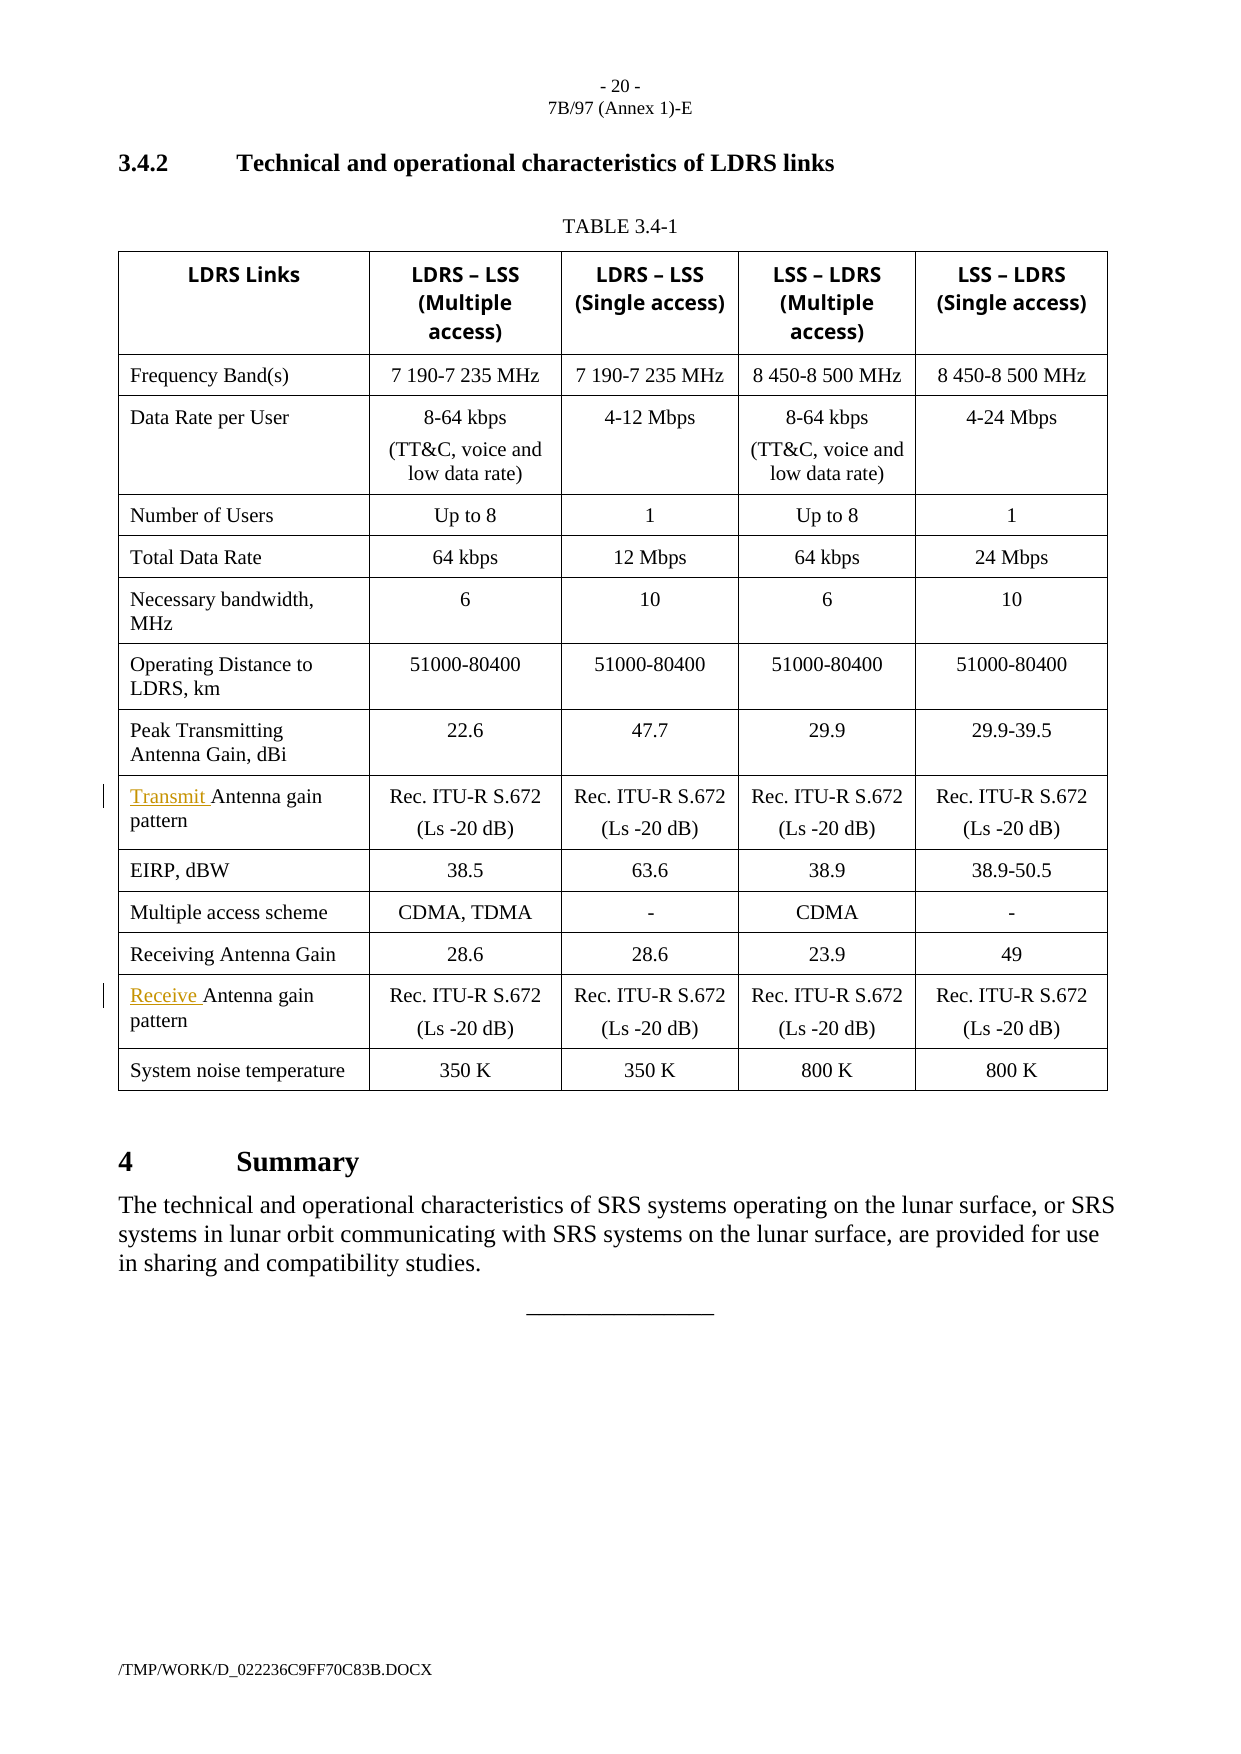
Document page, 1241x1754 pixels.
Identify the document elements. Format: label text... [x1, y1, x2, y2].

table_cell 28.6 [562, 933, 738, 974]
table_cell Multiple access scheme [119, 892, 369, 932]
table_cell Number of Users [119, 495, 369, 535]
table_cell Data Rate per User [119, 396, 369, 493]
table_cell 47.7 [562, 710, 738, 774]
table_cell 10 [562, 578, 738, 643]
text Table 3.4-1 [118, 214, 1122, 238]
table_cell 6 [370, 578, 561, 643]
table_cell Rec. ITU-R S.672 (Ls -20 dB) [562, 776, 738, 849]
table_cell 8-64 kbps (TT&C, voice and low data rate) [739, 396, 915, 493]
table_cell 6 [739, 578, 915, 643]
subtitle 4 Summary [118, 1144, 1122, 1178]
table_cell 64 kbps [739, 536, 915, 577]
table_cell 350 K [562, 1049, 738, 1090]
table_cell 38.9-50.5 [916, 850, 1107, 891]
table_cell Rec. ITU-R S.672 (Ls -20 dB) [370, 776, 561, 849]
table_cell 64 kbps [370, 536, 561, 577]
table_cell 7 190-7 235 MHz [370, 355, 561, 395]
subtitle 3.4.2 Technical and operational characteristics of LDRS links [118, 148, 1122, 176]
table_cell Frequency Band(s) [119, 355, 369, 395]
table_cell 29.9-39.5 [916, 710, 1107, 774]
table_cell 28.6 [370, 933, 561, 974]
table_header LDRS – LSS (Multiple access) [370, 252, 561, 353]
table_cell 12 Mbps [562, 536, 738, 577]
table_cell Peak Transmitting Antenna Gain, dBi [119, 710, 369, 774]
table_cell 24 Mbps [916, 536, 1107, 577]
table_cell Up to 8 [739, 495, 915, 535]
table_cell Antenna gain pattern [119, 975, 369, 1048]
table_cell CDMA [739, 892, 915, 932]
table_cell 800 K [739, 1049, 915, 1090]
table_header LSS – LDRS (Multiple access) [739, 252, 915, 353]
table_cell Rec. ITU-R S.672 (Ls -20 dB) [916, 975, 1107, 1048]
table_cell 8 450-8 500 MHz [739, 355, 915, 395]
table_cell Rec. ITU-R S.672 (Ls -20 dB) [739, 776, 915, 849]
table_cell - [916, 892, 1107, 932]
table_cell Up to 8 [370, 495, 561, 535]
table_cell 51000-80400 [562, 644, 738, 709]
table_header LDRS – LSS (Single access) [562, 252, 738, 353]
table_cell Rec. ITU-R S.672 (Ls -20 dB) [916, 776, 1107, 849]
table_cell 63.6 [562, 850, 738, 891]
text The technical and operational characteristics of SRS systems operating on the lunar surface, or SRS systems in lunar orbit communicating with SRS systems on the lunar surface, are provided for use in sharing and compatibility studies. [118, 1190, 1122, 1277]
table_cell System noise temperature [119, 1049, 369, 1090]
table_cell Rec. ITU-R S.672 (Ls -20 dB) [739, 975, 915, 1048]
table_cell 350 K [370, 1049, 561, 1090]
table_cell 49 [916, 933, 1107, 974]
table_cell 1 [562, 495, 738, 535]
table_cell 23.9 [739, 933, 915, 974]
table_cell - [562, 892, 738, 932]
table_cell 29.9 [739, 710, 915, 774]
table_cell Rec. ITU-R S.672 (Ls -20 dB) [370, 975, 561, 1048]
table_cell 51000-80400 [739, 644, 915, 709]
table_cell Operating Distance to LDRS, km [119, 644, 369, 709]
table_cell CDMA, TDMA [370, 892, 561, 932]
table_cell 4-12 Mbps [562, 396, 738, 493]
table_cell 8-64 kbps (TT&C, voice and low data rate) [370, 396, 561, 493]
table_cell 22.6 [370, 710, 561, 774]
table_cell 4-24 Mbps [916, 396, 1107, 493]
table_cell 38.5 [370, 850, 561, 891]
table_cell Receiving Antenna Gain [119, 933, 369, 974]
table_cell EIRP, dBW [119, 850, 369, 891]
table_header LSS – LDRS (Single access) [916, 252, 1107, 353]
table_cell Necessary bandwidth, MHz [119, 578, 369, 643]
table_cell Rec. ITU-R S.672 (Ls -20 dB) [562, 975, 738, 1048]
table_header LDRS Links [119, 252, 369, 353]
text _______________ [118, 1289, 1122, 1318]
table_cell 51000-80400 [916, 644, 1107, 709]
table_cell Antenna gain pattern [119, 776, 369, 849]
table_cell 7 190-7 235 MHz [562, 355, 738, 395]
table_cell 38.9 [739, 850, 915, 891]
table_cell 8 450-8 500 MHz [916, 355, 1107, 395]
table_cell Total Data Rate [119, 536, 369, 577]
table_cell 1 [916, 495, 1107, 535]
table_cell 51000-80400 [370, 644, 561, 709]
table_cell 800 K [916, 1049, 1107, 1090]
table_cell 10 [916, 578, 1107, 643]
